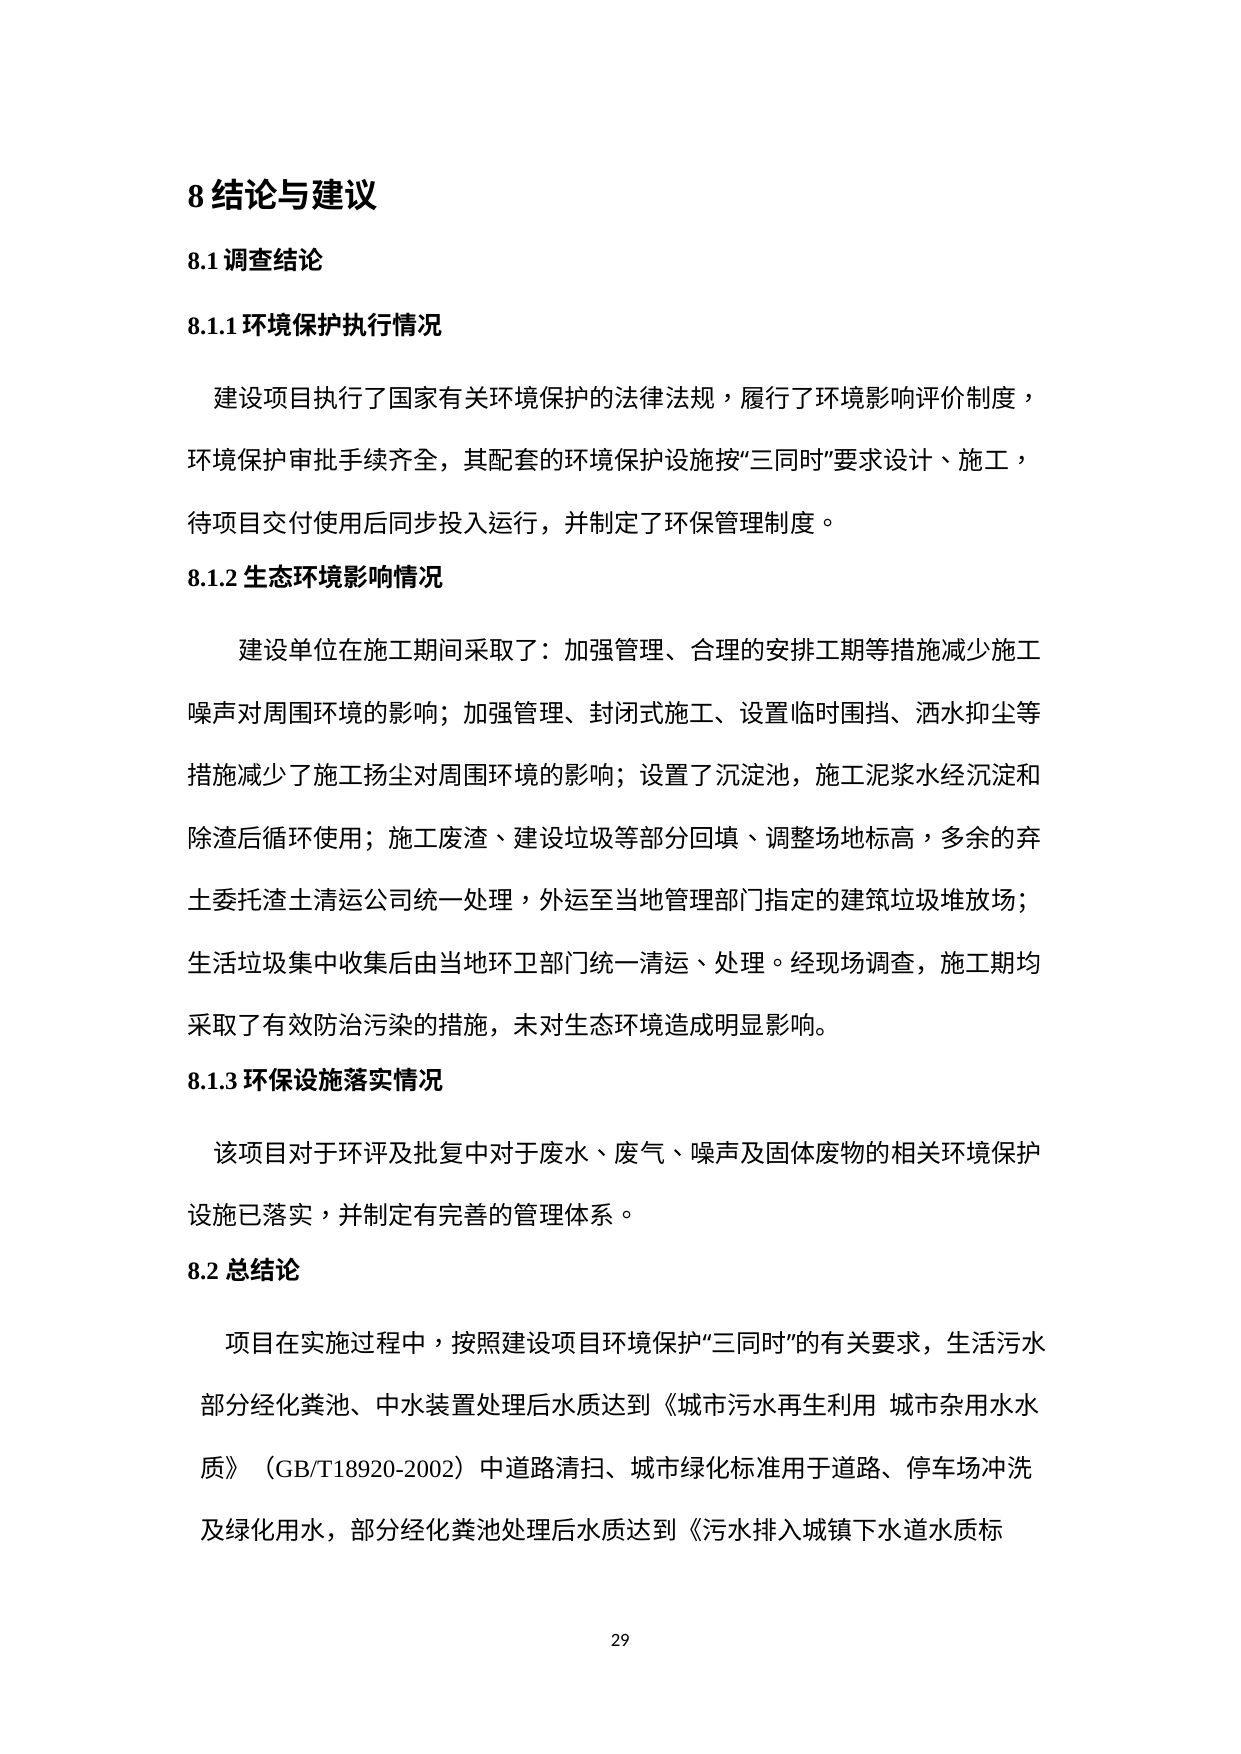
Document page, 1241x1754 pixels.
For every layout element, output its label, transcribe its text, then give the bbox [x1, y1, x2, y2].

subtitle 8结论与建议 [187, 162, 1053, 227]
text 该项目对于环评及批复中对于废水、废气、噪声及固体废物的相关环境保护设施已落实，并制定有完善的管理体系。 [187, 1112, 1053, 1237]
subtitle 8.1.2 生态环境影响情况 [187, 544, 1053, 609]
text 建设单位在施工期间采取了：加强管理、合理的安排工期等措施减少施工噪声对周围环境的影响；加强管理、封闭式施工、设置临时围挡、洒水抑尘等措施减少了施工扬尘对周围环境的影响；设置了沉淀池，施工泥浆水经沉淀和除渣后循环使用；施工废渣、建设垃圾等部分回填、调整场地标高，多余的弃土委托渣土清运公司统一处理，外运至当地管理部门指定的建筑垃圾堆放场；生活垃圾集中收集后由当地环卫部门统一清运、处理。经现场调查，施工期均采取了有效防治污染的措施，未对生态环境造成明显影响。 [187, 609, 1053, 1047]
subtitle 8.2 总结论 [187, 1237, 1053, 1302]
subtitle 8.1.3 环保设施落实情况 [187, 1047, 1053, 1112]
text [200, 1302, 1053, 1552]
text 建设项目执行了国家有关环境保护的法律法规，履行了环境影响评价制度，环境保护审批手续齐全，其配套的环境保护设施按“三同时”要求设计、施工，待项目交付使用后同步投入运行，并制定了环保管理制度。 [187, 357, 1053, 544]
subtitle 8.1.1环境保护执行情况 [187, 292, 1053, 357]
subtitle 8.1调查结论 [187, 227, 1053, 292]
